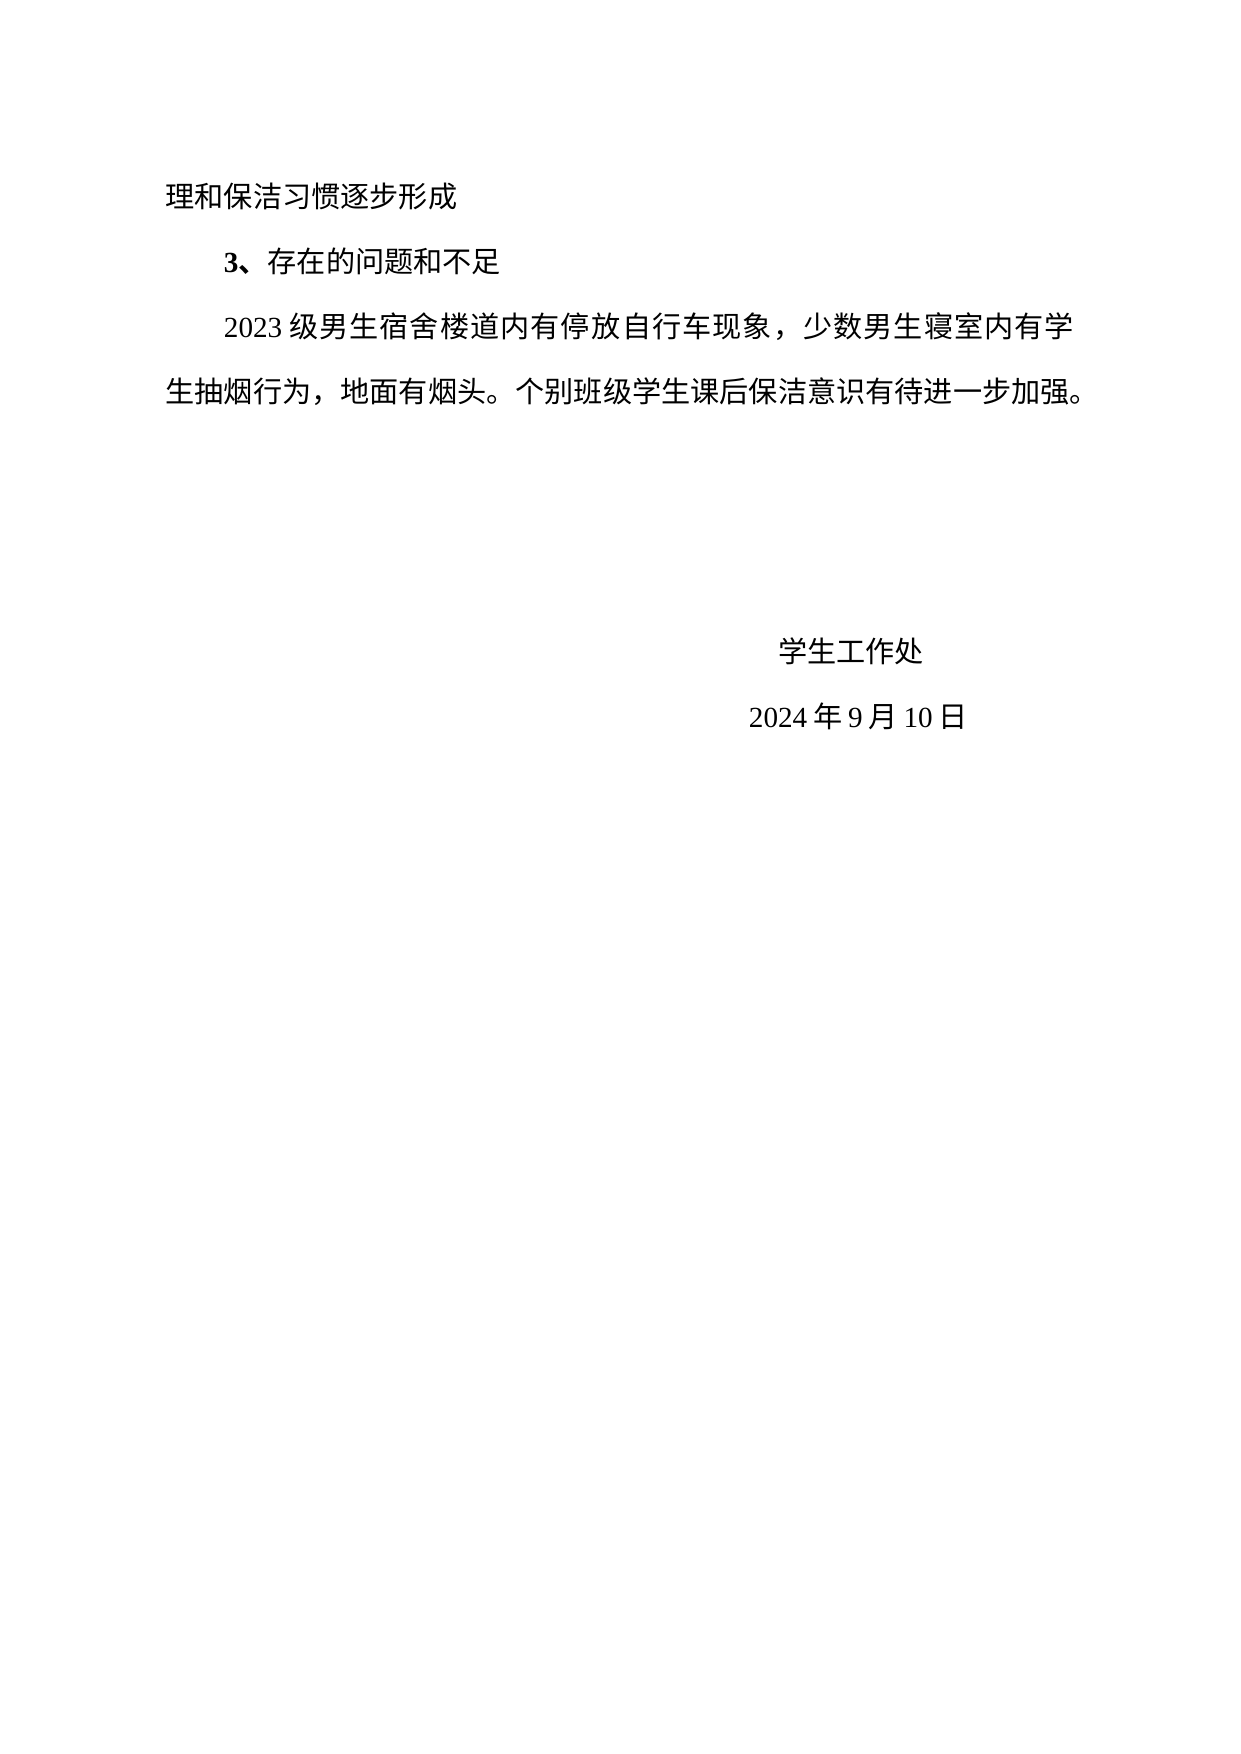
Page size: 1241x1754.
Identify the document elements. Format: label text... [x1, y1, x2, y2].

text 2024年9月10日 [165, 682, 1075, 747]
text 2023级男生宿舍楼道内有停放自行车现象，少数男生寝室内有学生抽烟行为，地面有烟头。个别班级学生课后保洁意识有待进一步加强。 [165, 292, 1075, 422]
text 3、存在的问题和不足 [165, 227, 1075, 292]
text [165, 162, 1075, 227]
text 学生工作处 [165, 617, 1075, 682]
